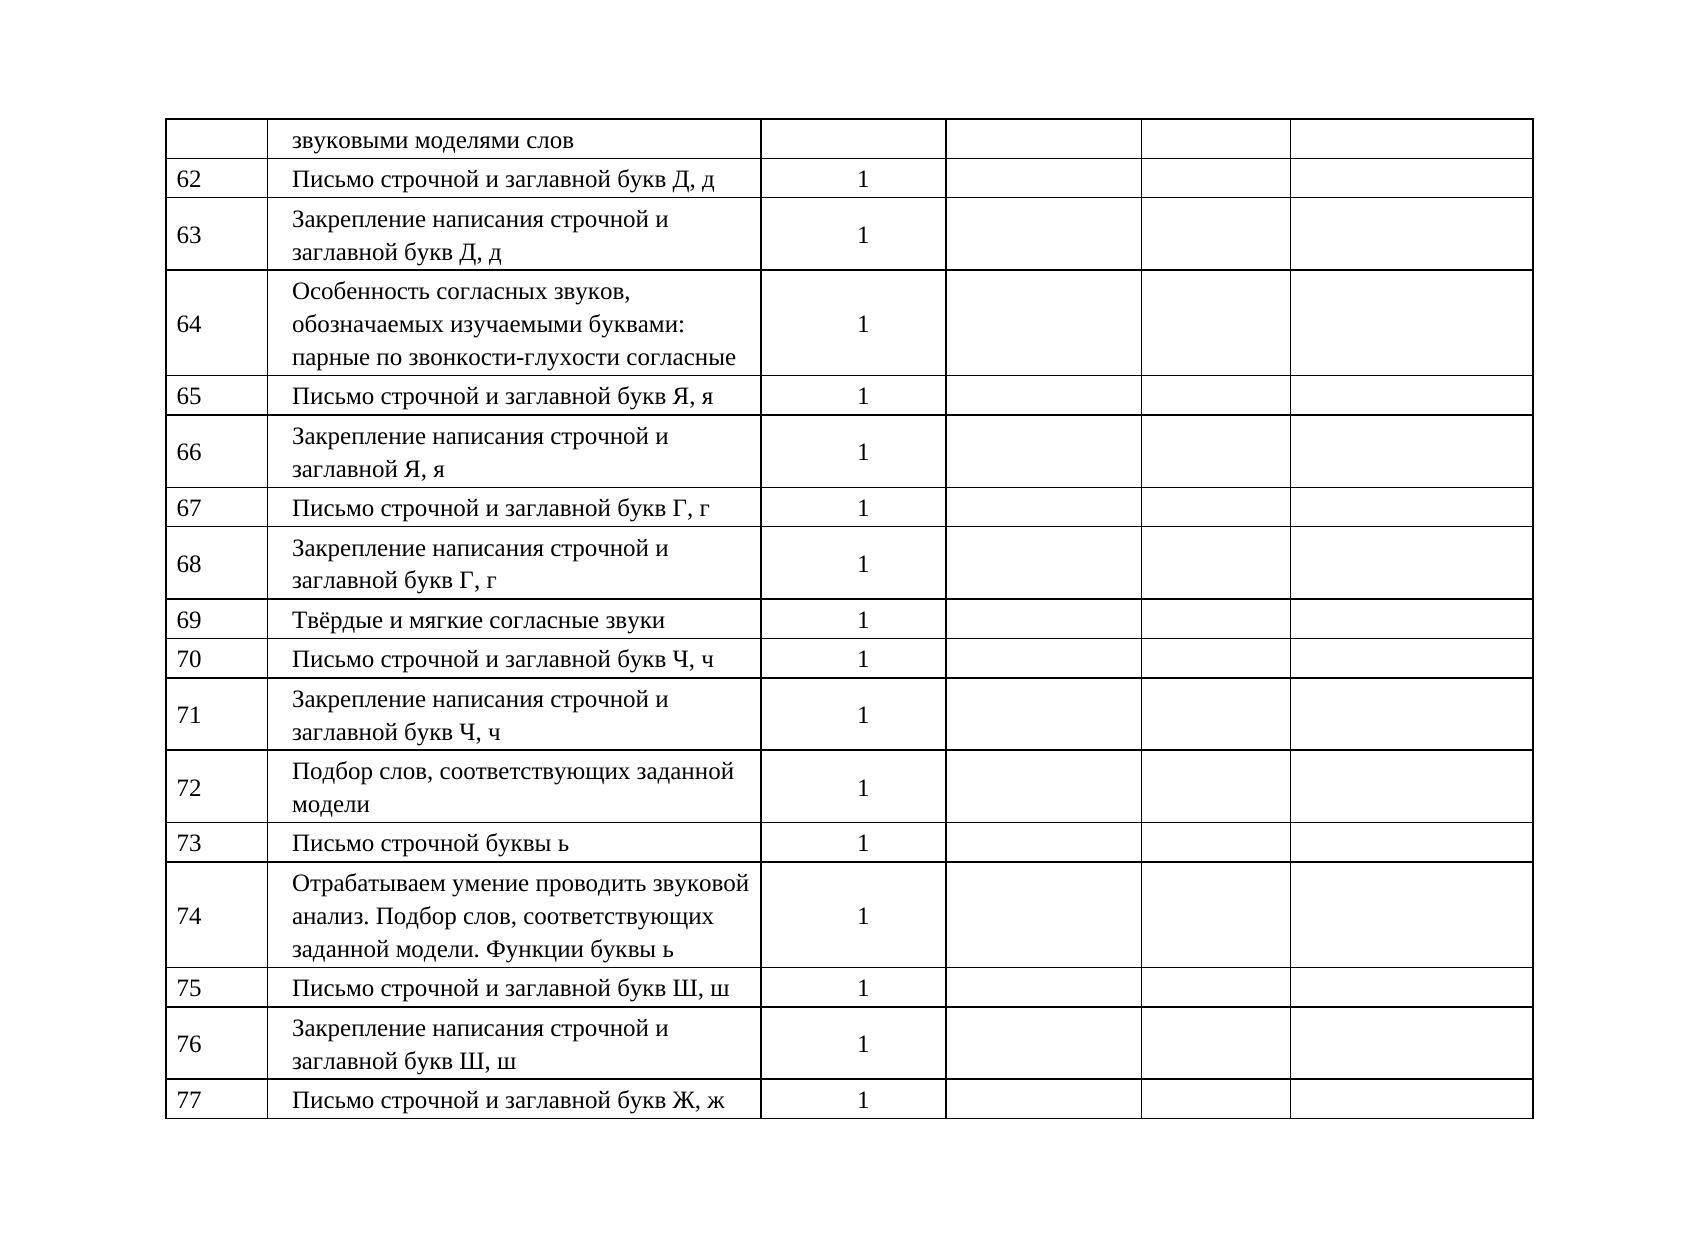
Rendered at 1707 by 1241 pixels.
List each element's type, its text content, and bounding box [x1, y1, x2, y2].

table_cell 71 [167, 679, 267, 749]
table_cell Отрабатываем умение проводить звуковой анализ. Подбор слов, соответствующих заданной модели. Функции буквы ь [268, 863, 760, 967]
table_cell [947, 751, 1141, 822]
table_cell [1142, 376, 1290, 414]
table_cell [1291, 863, 1532, 967]
table_cell [947, 639, 1141, 677]
table_cell 73 [167, 823, 267, 861]
table_cell [1291, 198, 1532, 269]
table_cell 1 [762, 198, 945, 269]
table_cell [1142, 968, 1290, 1006]
table_cell [1142, 416, 1290, 486]
table_cell [1291, 968, 1532, 1006]
table_cell [1142, 751, 1290, 822]
table_cell [1291, 271, 1532, 375]
table_cell [1291, 639, 1532, 677]
table_cell 1 [762, 159, 945, 197]
table_cell [1291, 823, 1532, 861]
table_cell 77 [167, 1080, 267, 1118]
table_cell 75 [167, 968, 267, 1006]
table_cell [1291, 1080, 1532, 1118]
table_cell [1142, 271, 1290, 375]
table_cell 62 [167, 159, 267, 197]
table_cell Закрепление написания строчной и заглавной букв Г, г [268, 527, 760, 598]
table_cell 1 [762, 120, 945, 157]
table_cell [947, 1008, 1141, 1078]
table_cell 1 [762, 527, 945, 598]
table_cell 72 [167, 751, 267, 822]
table_cell [1291, 416, 1532, 486]
table_cell 64 [167, 271, 267, 375]
table_cell [947, 120, 1141, 157]
table_cell [1142, 863, 1290, 967]
table_cell 67 [167, 488, 267, 526]
table_cell [1291, 159, 1532, 197]
table_cell 68 [167, 527, 267, 598]
table_cell 63 [167, 198, 267, 269]
table_cell [947, 159, 1141, 197]
table_cell Особенность согласных звуков, обозначаемых изучаемыми буквами: парные по звонкости-глухости согласные [268, 271, 760, 375]
table_cell Письмо строчной и заглавной букв Г, г [268, 488, 760, 526]
table_cell [947, 968, 1141, 1006]
table_cell [1291, 120, 1532, 157]
table_cell [1291, 376, 1532, 414]
table_cell 65 [167, 376, 267, 414]
table_cell Подбор слов, соответствующих заданной модели [268, 751, 760, 822]
table_cell [1142, 120, 1290, 157]
table_cell [1291, 488, 1532, 526]
table_cell [1142, 527, 1290, 598]
table_cell [1142, 639, 1290, 677]
table_cell 74 [167, 863, 267, 967]
table_cell Письмо строчной и заглавной букв Д, д [268, 159, 760, 197]
table_cell 1 [762, 1080, 945, 1118]
table_cell [1142, 823, 1290, 861]
table_cell 1 [762, 823, 945, 861]
table_cell [1142, 159, 1290, 197]
table_cell 1 [762, 639, 945, 677]
table_cell [947, 600, 1141, 638]
table_cell [947, 488, 1141, 526]
table_cell 76 [167, 1008, 267, 1078]
table_cell [1142, 1080, 1290, 1118]
table_cell Письмо строчной и заглавной букв Я, я [268, 376, 760, 414]
table_cell [947, 823, 1141, 861]
table_cell [947, 863, 1141, 967]
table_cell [268, 120, 760, 157]
table_cell Закрепление написания строчной и заглавной букв Ч, ч [268, 679, 760, 749]
table_cell Закрепление написания строчной и заглавной букв Д, д [268, 198, 760, 269]
table_cell 1 [762, 416, 945, 486]
table_cell [1291, 527, 1532, 598]
table_cell 1 [762, 968, 945, 1006]
table_cell 1 [762, 1008, 945, 1078]
table_cell 1 [762, 376, 945, 414]
table_cell 1 [762, 488, 945, 526]
table_cell [1142, 679, 1290, 749]
table_cell [1142, 1008, 1290, 1078]
table_cell [947, 679, 1141, 749]
table_cell [947, 376, 1141, 414]
table_cell [1291, 679, 1532, 749]
table_cell [1291, 600, 1532, 638]
table_cell 1 [762, 863, 945, 967]
table_cell Письмо строчной и заглавной букв Ч, ч [268, 639, 760, 677]
table_cell 1 [762, 271, 945, 375]
table_cell [947, 271, 1141, 375]
table_cell [1142, 600, 1290, 638]
table_cell 61 [167, 120, 267, 157]
table_cell [947, 1080, 1141, 1118]
table_cell 1 [762, 751, 945, 822]
table_cell 66 [167, 416, 267, 486]
table_cell [1142, 488, 1290, 526]
table_cell Закрепление написания строчной и заглавной букв Ш, ш [268, 1008, 760, 1078]
table_cell 1 [762, 679, 945, 749]
table_cell Письмо строчной и заглавной букв Ш, ш [268, 968, 760, 1006]
table_cell Письмо строчной и заглавной букв Ж, ж [268, 1080, 760, 1118]
table_cell Письмо строчной буквы ь [268, 823, 760, 861]
table_cell [1291, 1008, 1532, 1078]
table_cell Твёрдые и мягкие согласные звуки [268, 600, 760, 638]
table_cell 1 [762, 600, 945, 638]
table_cell 69 [167, 600, 267, 638]
table_cell [947, 416, 1141, 486]
table_cell 70 [167, 639, 267, 677]
table_cell [1291, 751, 1532, 822]
table_cell [1142, 198, 1290, 269]
table_cell [947, 198, 1141, 269]
table_cell Закрепление написания строчной и заглавной Я, я [268, 416, 760, 486]
table_cell [947, 527, 1141, 598]
